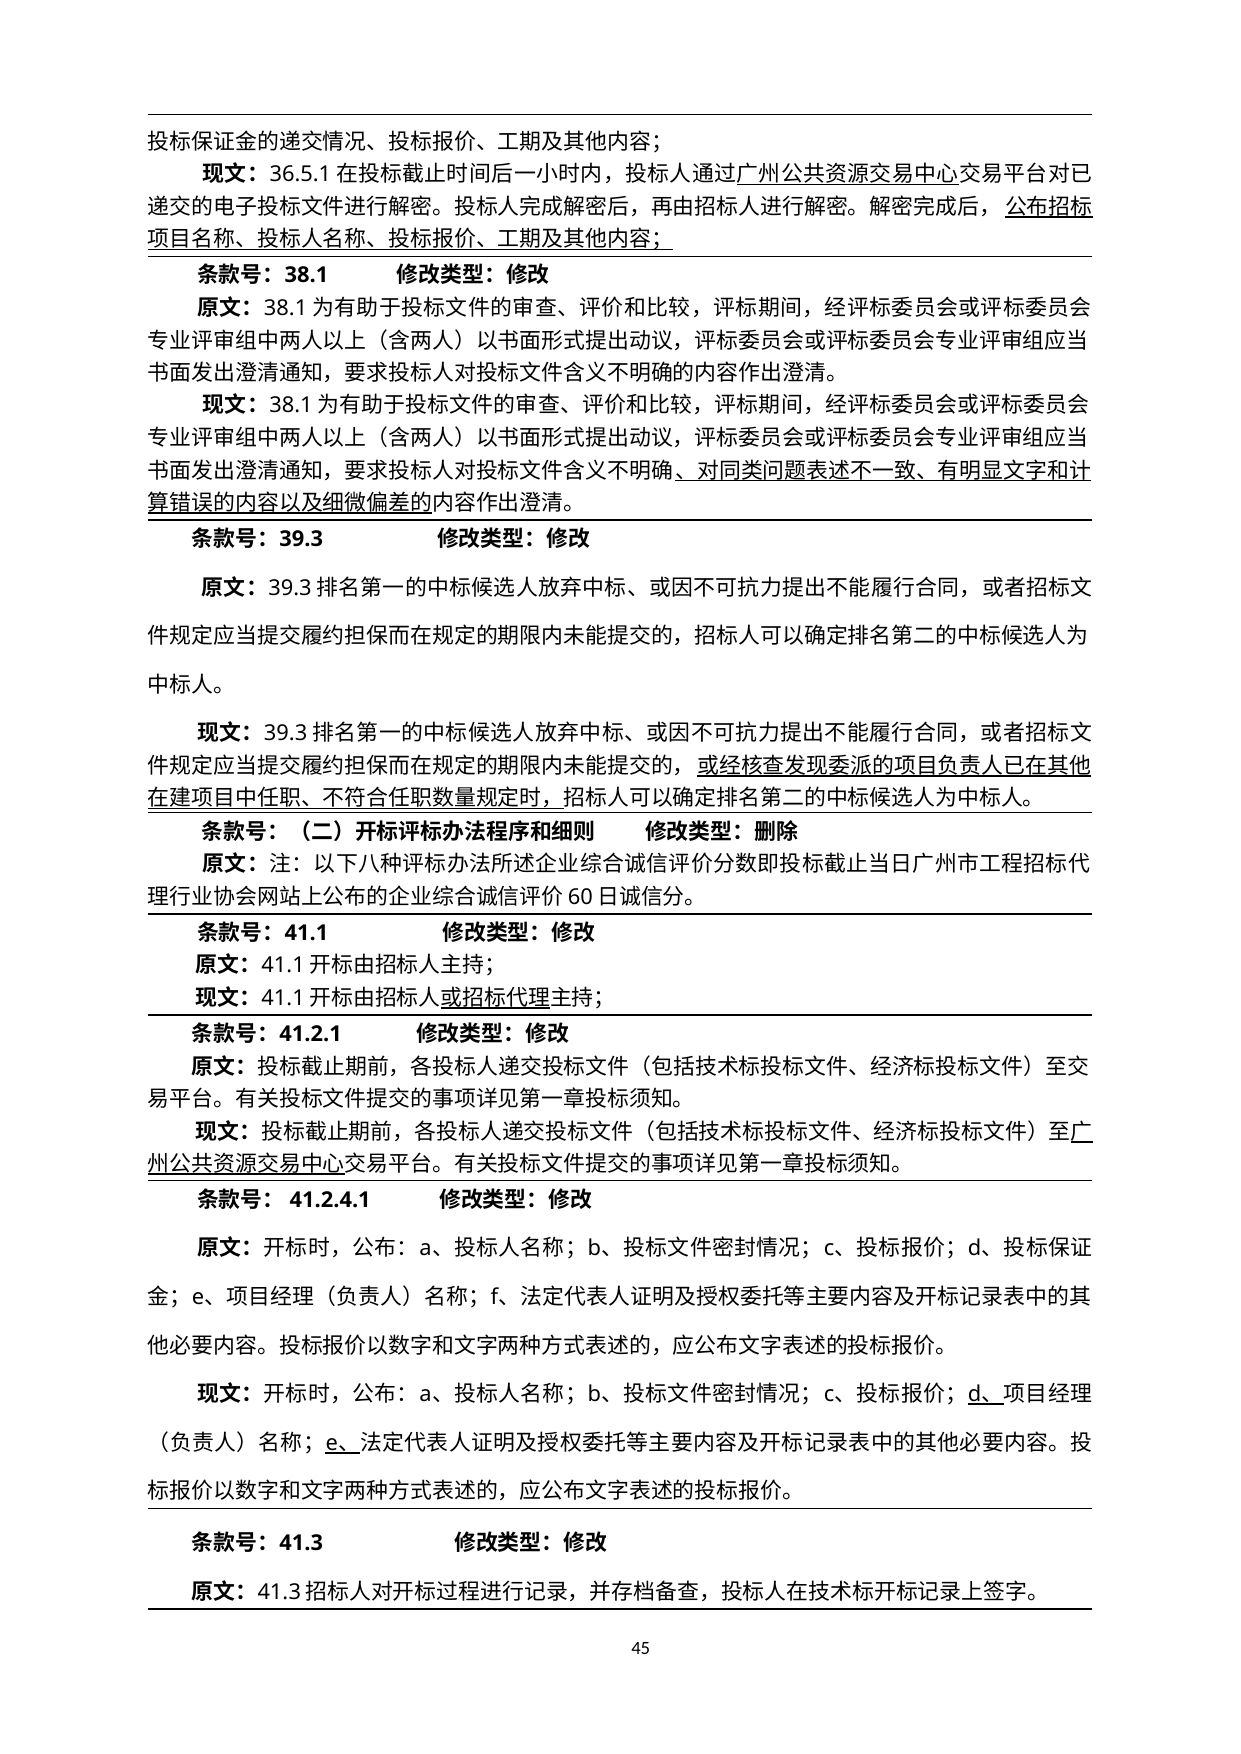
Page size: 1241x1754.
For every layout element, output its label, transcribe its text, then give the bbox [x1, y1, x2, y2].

text 现文：开标时，公布：a、投标人名称；b、投标文件密封情况；c、投标报价；d、项目经理（负责人）名称；e、法定代表人证明及授权委托等主要内容及开标记录表中的其他必要内容。投标报价以数字和文字两种方式表述的，应公布文字表述的投标报价。 [148, 1376, 1092, 1508]
text 原文：41.3招标人对开标过程进行记录，并存档备查，投标人在技术标开标记录上签字。 [148, 1573, 1092, 1608]
text 现文：36.5.1在投标截止时间后一小时内，投标人通过广州公共资源交易中心交易平台对已递交的电子投标文件进行解密。投标人完成解密后，再由招标人进行解密。解密完成后，公布招标项目名称、投标人名称、投标报价、工期及其他内容； [148, 156, 1092, 256]
text 现文：38.1为有助于投标文件的审查、评价和比较，评标期间，经评标委员会或评标委员会专业评审组中两人以上（含两人）以书面形式提出动议，评标委员会或评标委员会专业评审组应当书面发出澄清通知，要求投标人对投标文件含义不明确、对同类问题表述不一致、有明显文字和计算错误的内容以及细微偏差的内容作出澄清。 [148, 387, 1092, 519]
text 条款号：38.1 修改类型：修改 [148, 257, 1092, 290]
text 原文：38.1为有助于投标文件的审查、评价和比较，评标期间，经评标委员会或评标委员会专业评审组中两人以上（含两人）以书面形式提出动议，评标委员会或评标委员会专业评审组应当书面发出澄清通知，要求投标人对投标文件含义不明确的内容作出澄清。 [148, 290, 1092, 387]
text 现文：39.3排名第一的中标候选人放弃中标、或因不可抗力提出不能履行合同，或者招标文件规定应当提交履约担保而在规定的期限内未能提交的，或经核查发现委派的项目负责人已在其他在建项目中任职、不符合任职数量规定时，招标人可以确定排名第二的中标候选人为中标人。 [148, 715, 1092, 812]
text 条款号： 41.2.4.1 修改类型：修改 [148, 1181, 1092, 1214]
text 条款号：39.3 修改类型：修改 [148, 521, 1092, 553]
text 原文：投标截止期前，各投标人递交投标文件（包括技术标投标文件、经济标投标文件）至交易平台。有关投标文件提交的事项详见第一章投标须知。 [148, 1048, 1092, 1113]
text 现文：41.1开标由招标人或招标代理主持； [148, 980, 1092, 1014]
text 原文：39.3排名第一的中标候选人放弃中标、或因不可抗力提出不能履行合同，或者招标文件规定应当提交履约担保而在规定的期限内未能提交的，招标人可以确定排名第二的中标候选人为中标人。 [148, 569, 1092, 699]
text 原文：注：以下八种评标办法所述企业综合诚信评价分数即投标截止当日广州市工程招标代理行业协会网站上公布的企业综合诚信评价60日诚信分。 [148, 846, 1092, 913]
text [148, 123, 1092, 156]
text 条款号：41.3 修改类型：修改 [148, 1525, 1092, 1558]
text 原文：41.1开标由招标人主持； [148, 947, 1092, 980]
text 条款号：（二）开标评标办法程序和细则 修改类型：删除 [148, 813, 1092, 846]
text 现文：投标截止期前，各投标人递交投标文件（包括技术标投标文件、经济标投标文件）至广州公共资源交易中心交易平台。有关投标文件提交的事项详见第一章投标须知。 [148, 1113, 1092, 1180]
text 条款号：41.2.1 修改类型：修改 [148, 1016, 1092, 1048]
text 条款号：41.1 修改类型：修改 [148, 915, 1092, 947]
text 原文：开标时，公布：a、投标人名称；b、投标文件密封情况；c、投标报价；d、投标保证金；e、项目经理（负责人）名称；f、法定代表人证明及授权委托等主要内容及开标记录表中的其他必要内容。投标报价以数字和文字两种方式表述的，应公布文字表述的投标报价。 [148, 1230, 1092, 1360]
